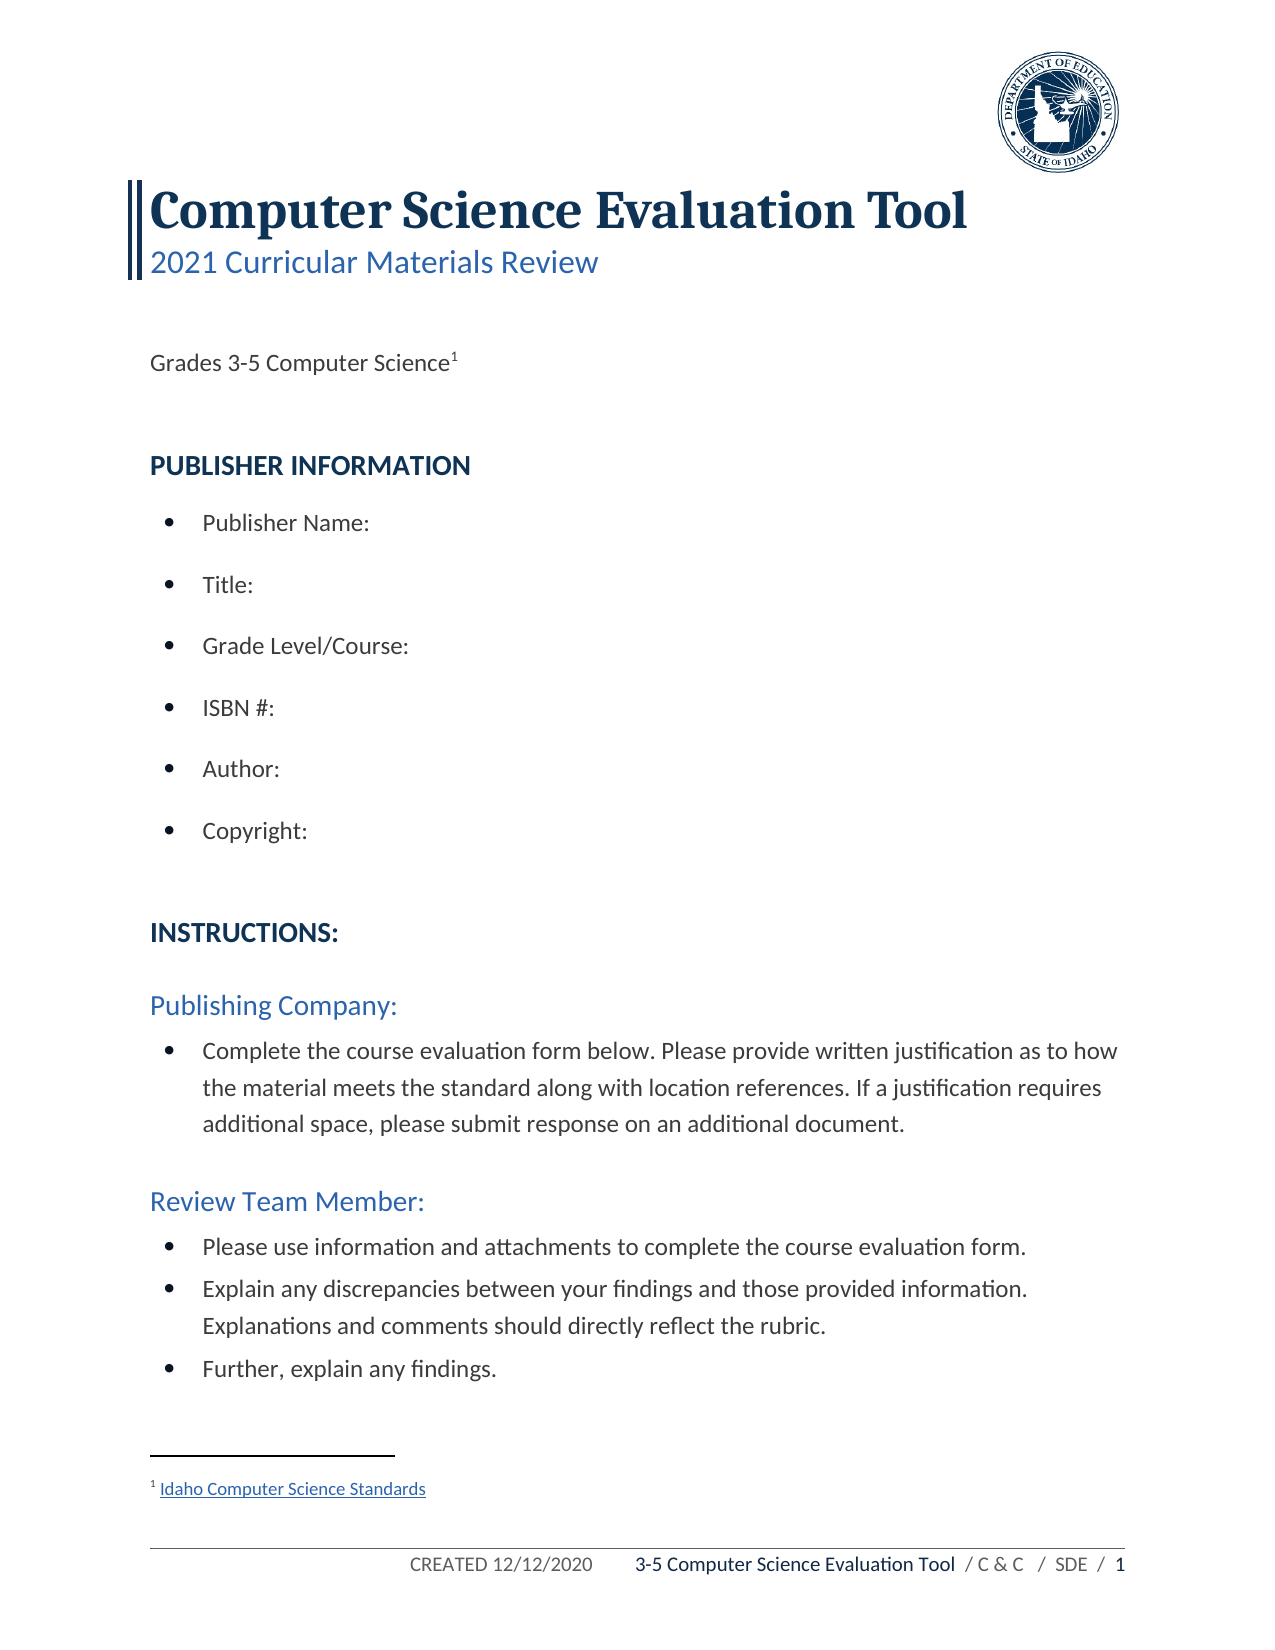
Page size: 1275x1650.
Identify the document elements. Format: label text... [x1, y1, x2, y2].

list Further, explain any findings. [165, 1353, 1125, 1383]
text Publishing Company: [150, 987, 1125, 1023]
list Copyright: [165, 815, 1125, 846]
list Author: [165, 753, 1125, 784]
list Complete the course evaluation form below. Please provide written justification as to how the material meets the standard along with location references. If a justification requires additional space, please submit response on an additional document. [165, 1035, 1125, 1139]
text Grades 3-5 Computer Science [150, 348, 1125, 378]
text Publisher information [150, 447, 1125, 482]
text Instructions: [150, 914, 1125, 950]
list Please use information and attachments to complete the course evaluation form. [165, 1231, 1125, 1261]
title Computer Science Evaluation Tool [150, 180, 1125, 242]
list Publisher Name: [165, 507, 1125, 538]
subtitle 2021 Curricular Materials Review [142, 251, 1125, 280]
list Grade Level/Course: [165, 630, 1125, 661]
list ISBN #: [165, 692, 1125, 722]
text Review Team Member: [150, 1183, 1125, 1218]
list Title: [165, 569, 1125, 599]
picture [990, 45, 1125, 180]
list Explain any discrepancies between your findings and those provided information. Explanations and comments should directly reflect the rubric. [165, 1273, 1125, 1341]
